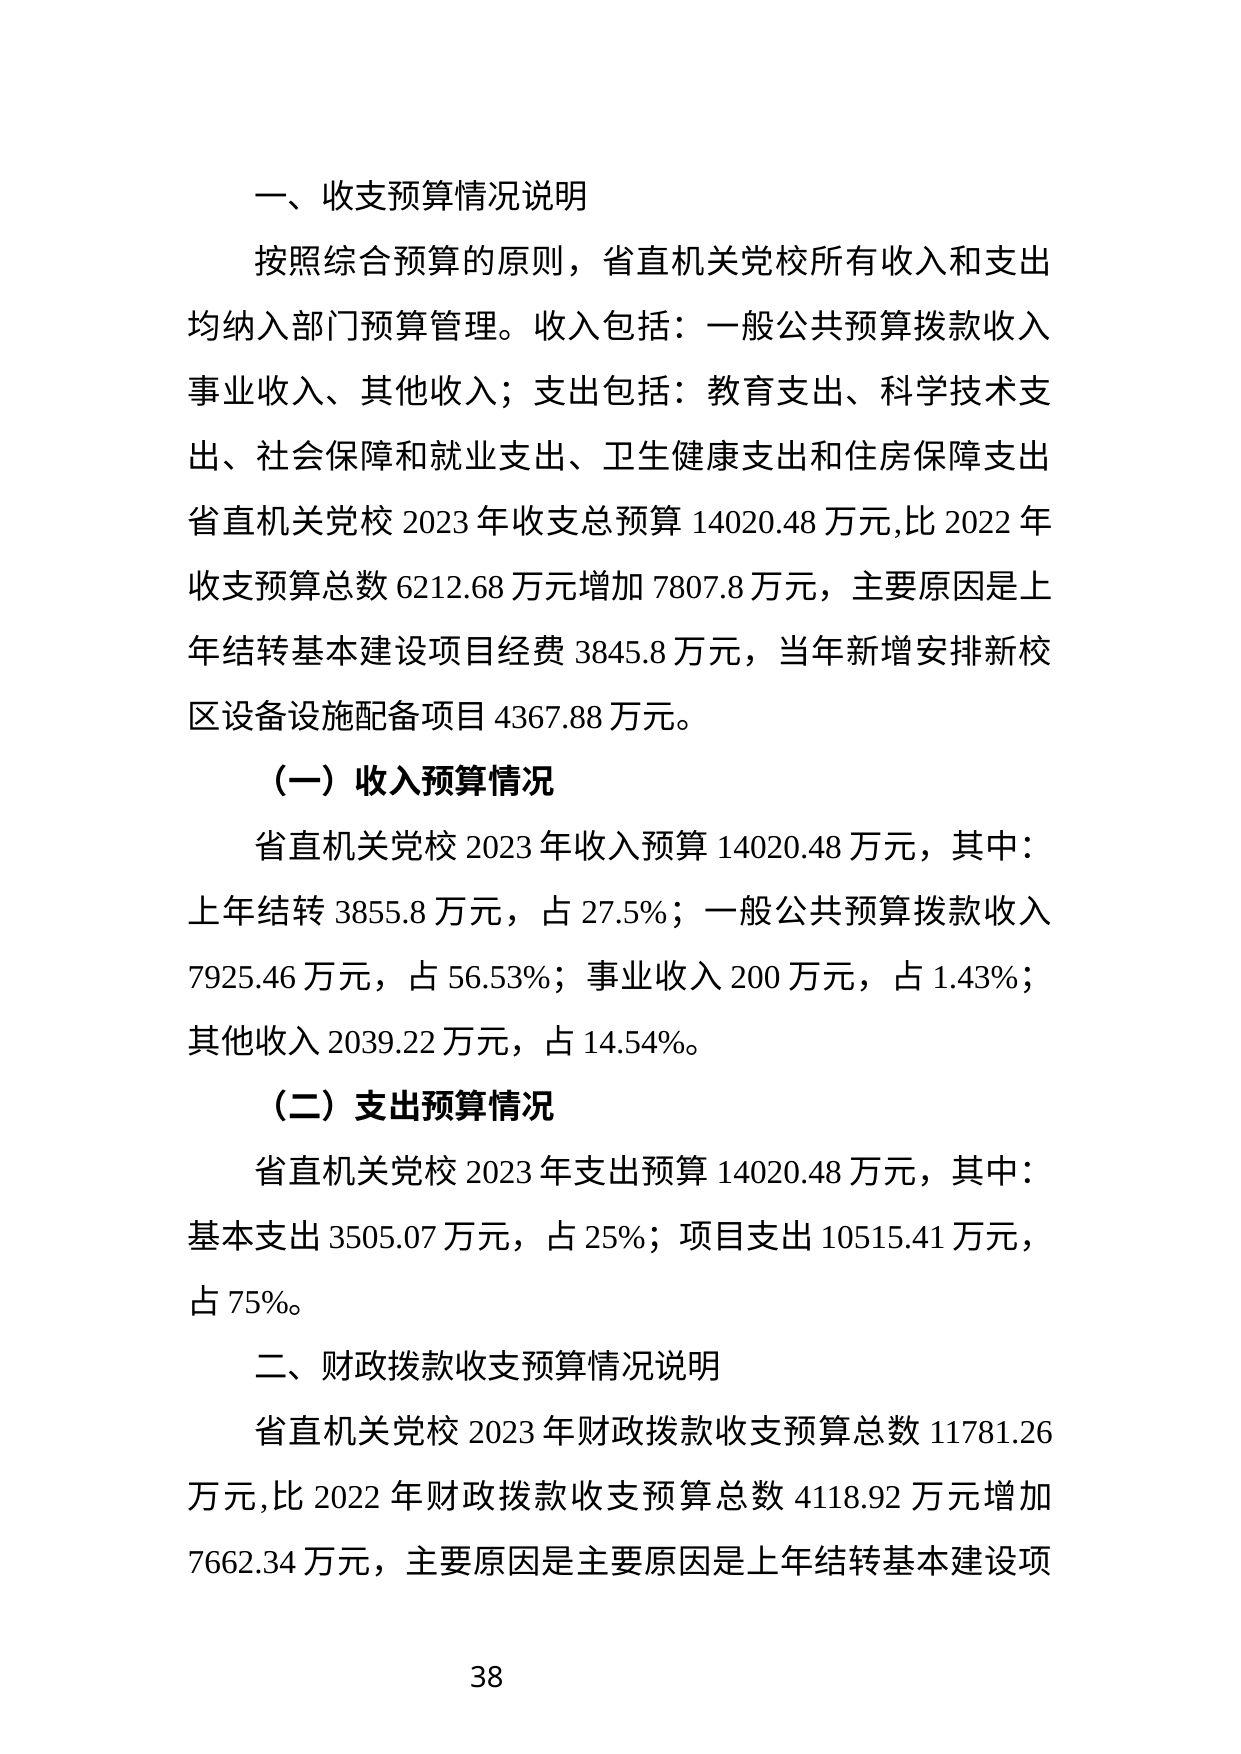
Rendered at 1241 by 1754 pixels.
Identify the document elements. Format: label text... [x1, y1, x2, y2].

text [187, 1397, 1053, 1592]
text 省直机关党校2023年支出预算14020.48万元，其中：基本支出3505.07万元，占25%；项目支出10515.41万元，占75%。 [187, 1137, 1053, 1332]
text 一、收支预算情况说明 [187, 162, 1053, 227]
text 省直机关党校2023年收入预算14020.48万元，其中：上年结转3855.8万元，占27.5%；一般公共预算拨款收入7925.46万元，占56.53%；事业收入200万元，占1.43%；其他收入2039.22万元，占14.54%。 [187, 812, 1053, 1072]
text 二、财政拨款收支预算情况说明 [187, 1332, 1053, 1397]
text 按照综合预算的原则，省直机关党校所有收入和支出均纳入部门预算管理。收入包括：一般公共预算拨款收入、事业收入、其他收入；支出包括：教育支出、科学技术支出、社会保障和就业支出、卫生健康支出和住房保障支出。省直机关党校2023年收支总预算14020.48万元,比2022年收支预算总数6212.68万元增加7807.8万元，主要原因是上年结转基本建设项目经费3845.8万元，当年新增安排新校区设备设施配备项目4367.88万元。 [187, 227, 1053, 747]
text （一）收入预算情况 [187, 747, 1053, 812]
text （二）支出预算情况 [187, 1072, 1053, 1137]
